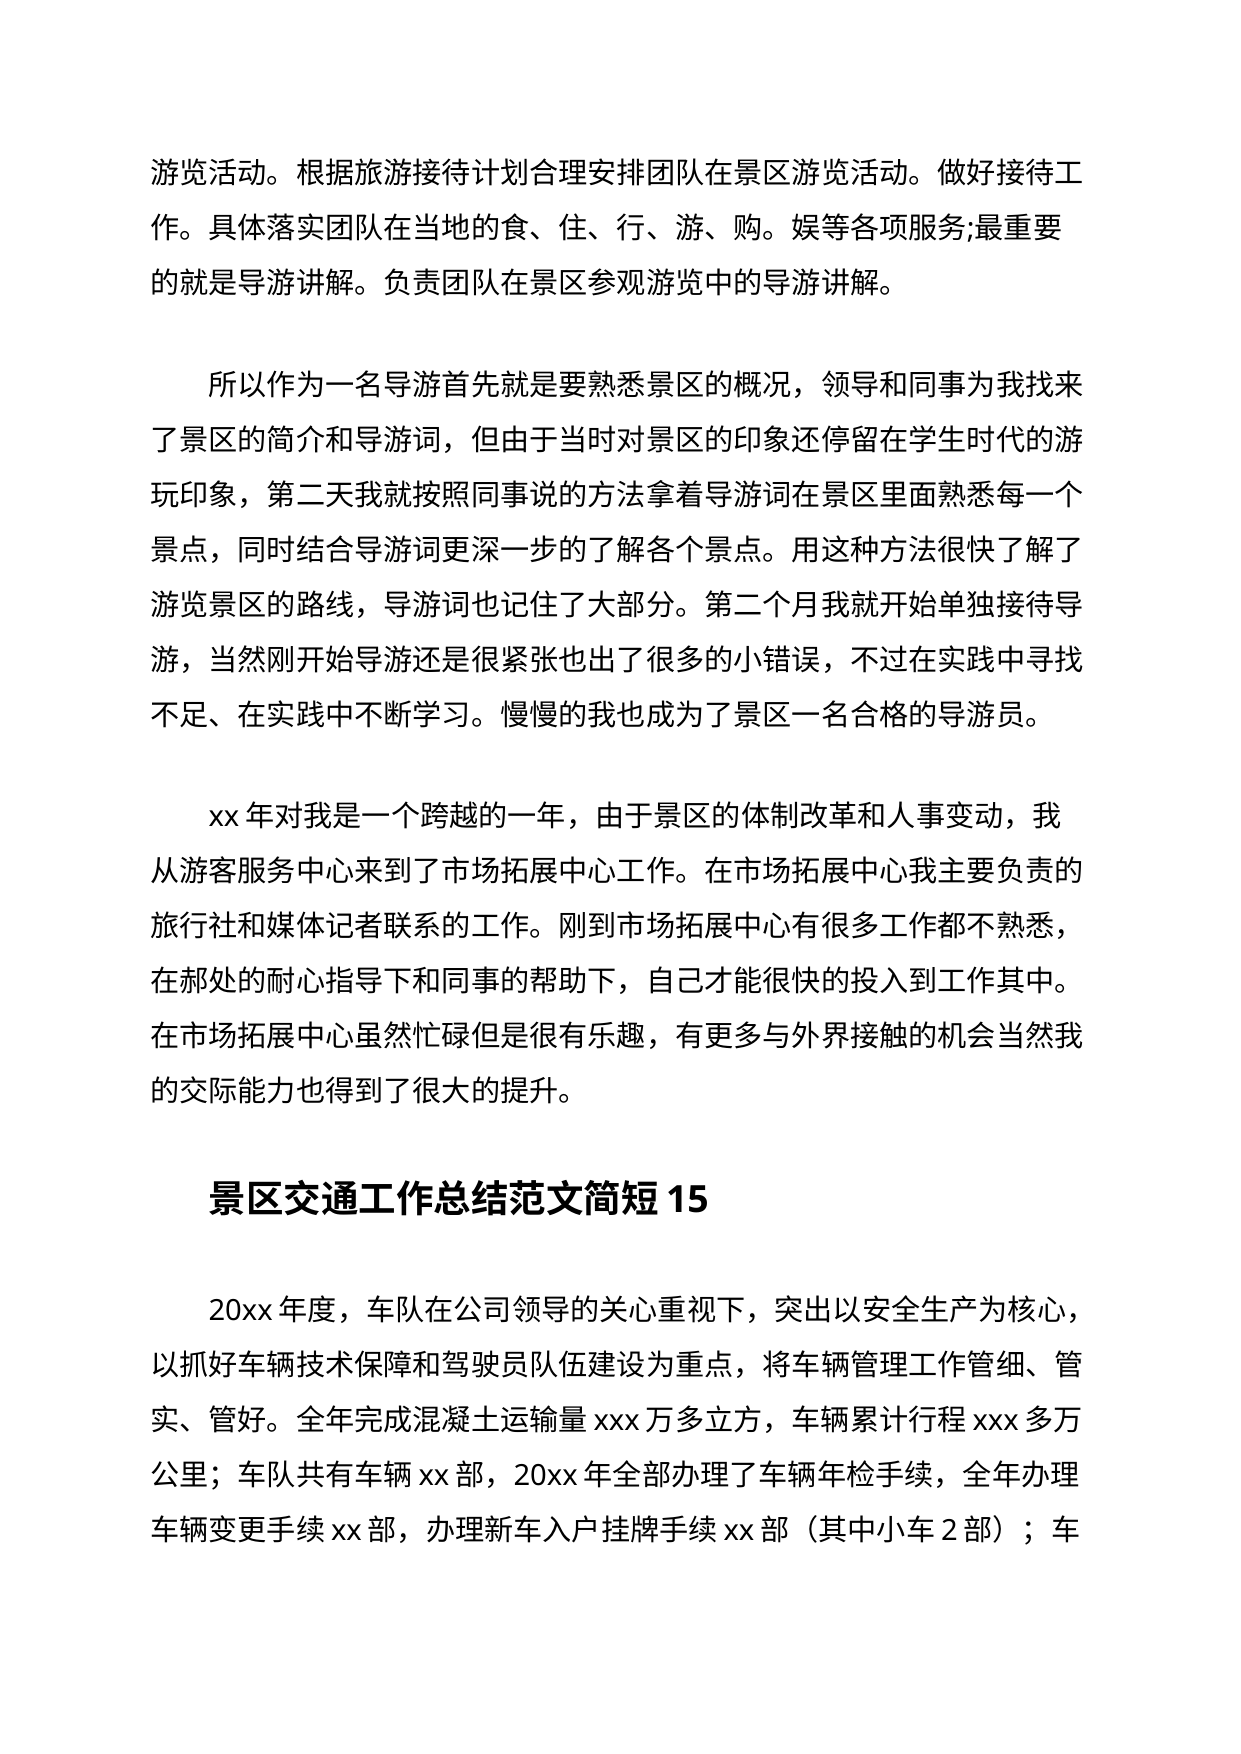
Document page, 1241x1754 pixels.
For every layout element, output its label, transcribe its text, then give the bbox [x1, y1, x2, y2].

text 景区交通工作总结范文简短15 [150, 1169, 1090, 1224]
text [150, 1287, 1090, 1549]
text xx年对我是一个跨越的一年，由于景区的体制改革和人事变动，我从游客服务中心来到了市场拓展中心工作。在市场拓展中心我主要负责的旅行社和媒体记者联系的工作。刚到市场拓展中心有很多工作都不熟悉，在郝处的耐心指导下和同事的帮助下，自己才能很快的投入到工作其中。在市场拓展中心虽然忙碌但是很有乐趣，有更多与外界接触的机会当然我的交际能力也得到了很大的提升。 [150, 793, 1090, 1110]
text 所以作为一名导游首先就是要熟悉景区的概况，领导和同事为我找来了景区的简介和导游词，但由于当时对景区的印象还停留在学生时代的游玩印象，第二天我就按照同事说的方法拿着导游词在景区里面熟悉每一个景点，同时结合导游词更深一步的了解各个景点。用这种方法很快了解了游览景区的路线，导游词也记住了大部分。第二个月我就开始单独接待导游，当然刚开始导游还是很紧张也出了很多的小错误，不过在实践中寻找不足、在实践中不断学习。慢慢的我也成为了景区一名合格的导游员。 [150, 362, 1090, 733]
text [150, 150, 1090, 302]
